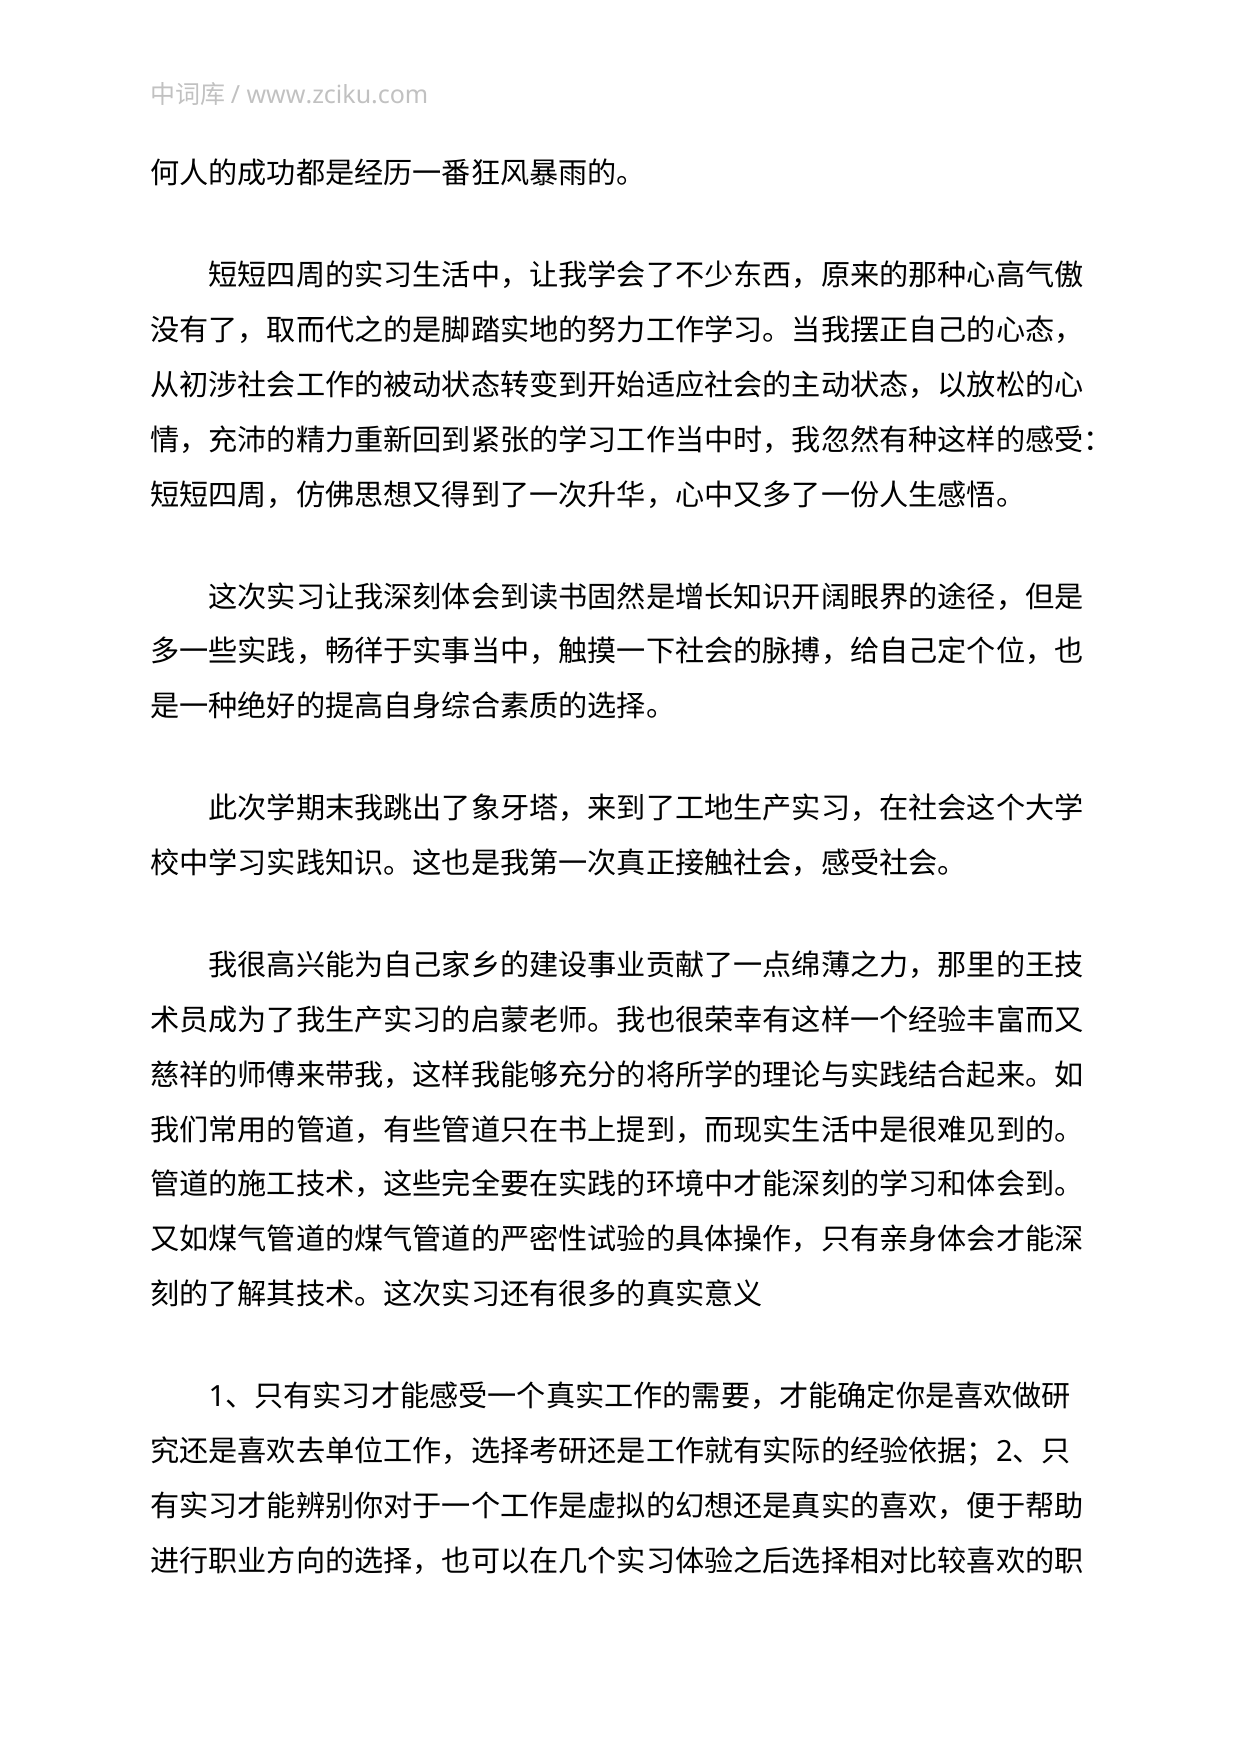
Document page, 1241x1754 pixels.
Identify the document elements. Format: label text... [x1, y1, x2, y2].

text 我很高兴能为自己家乡的建设事业贡献了一点绵薄之力，那里的王技术员成为了我生产实习的启蒙老师。我也很荣幸有这样一个经验丰富而又慈祥的师傅来带我，这样我能够充分的将所学的理论与实践结合起来。如我们常用的管道，有些管道只在书上提到，而现实生活中是很难见到的。管道的施工技术，这些完全要在实践的环境中才能深刻的学习和体会到。又如煤气管道的煤气管道的严密性试验的具体操作，只有亲身体会才能深刻的了解其技术。这次实习还有很多的真实意义 [150, 941, 1090, 1313]
text 这次实习让我深刻体会到读书固然是增长知识开阔眼界的途径，但是多一些实践，畅徉于实事当中，触摸一下社会的脉搏，给自己定个位，也是一种绝好的提高自身综合素质的选择。 [150, 573, 1090, 725]
text 短短四周的实习生活中，让我学会了不少东西，原来的那种心高气傲没有了，取而代之的是脚踏实地的努力工作学习。当我摆正自己的心态，从初涉社会工作的被动状态转变到开始适应社会的主动状态，以放松的心情，充沛的精力重新回到紧张的学习工作当中时，我忽然有种这样的感受：短短四周，仿佛思想又得到了一次升华，心中又多了一份人生感悟。 [150, 252, 1090, 514]
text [150, 150, 1090, 192]
text 此次学期末我跳出了象牙塔，来到了工地生产实习，在社会这个大学校中学习实践知识。这也是我第一次真正接触社会，感受社会。 [150, 785, 1090, 882]
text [150, 1372, 1090, 1580]
